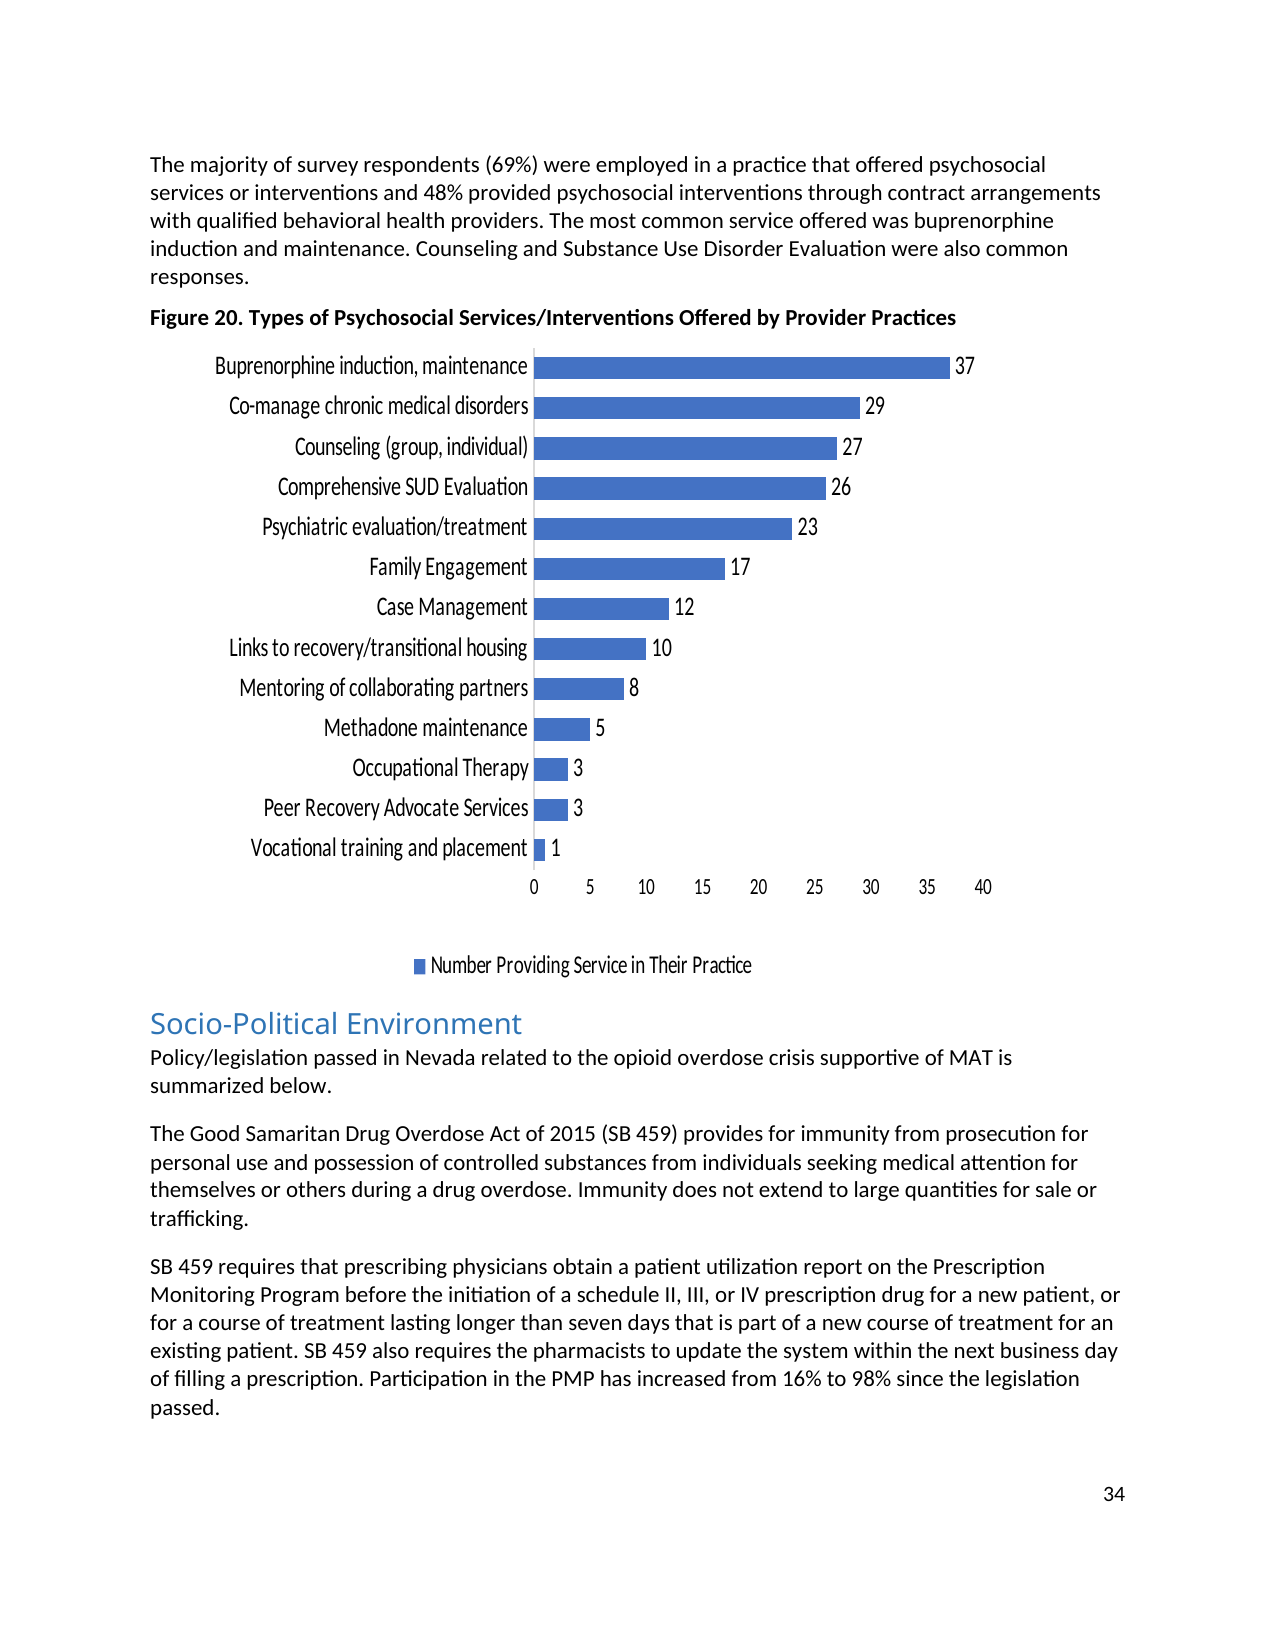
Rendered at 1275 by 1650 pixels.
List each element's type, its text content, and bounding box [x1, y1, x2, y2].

text The Good Samaritan Drug Overdose Act of 2015 (SB 459) provides for immunity from prosecution for personal use and possession of controlled substances from individuals seeking medical attention for themselves or others during a drug overdose. Immunity does not extend to large quantities for sale or trafficking. [150, 1119, 1125, 1232]
text Policy/legislation passed in Nevada related to the opioid overdose crisis supportive of MAT is summarized below. [150, 1043, 1125, 1099]
text The majority of survey respondents (69%) were employed in a practice that offered psychosocial services or interventions and 48% provided psychosocial interventions through contract arrangements with qualified behavioral health providers. The most common service offered was buprenorphine induction and maintenance. Counseling and Substance Use Disorder Evaluation were also common responses. [150, 150, 1125, 290]
text SB 459 requires that prescribing physicians obtain a patient utilization report on the Prescription Monitoring Program before the initiation of a schedule II, III, or IV prescription drug for a new patient, or for a course of treatment lasting longer than seven days that is part of a new course of treatment for an existing patient. SB 459 also requires the pharmacists to update the system within the next business day of filling a prescription. Participation in the PMP has increased from 16% to 98% since the legislation passed. [150, 1252, 1125, 1421]
text Figure 20. Types of Psychosocial Services/Interventions Offered by Provider Practices [150, 303, 1125, 331]
subtitle Socio-Political Environment [150, 347, 1125, 1043]
